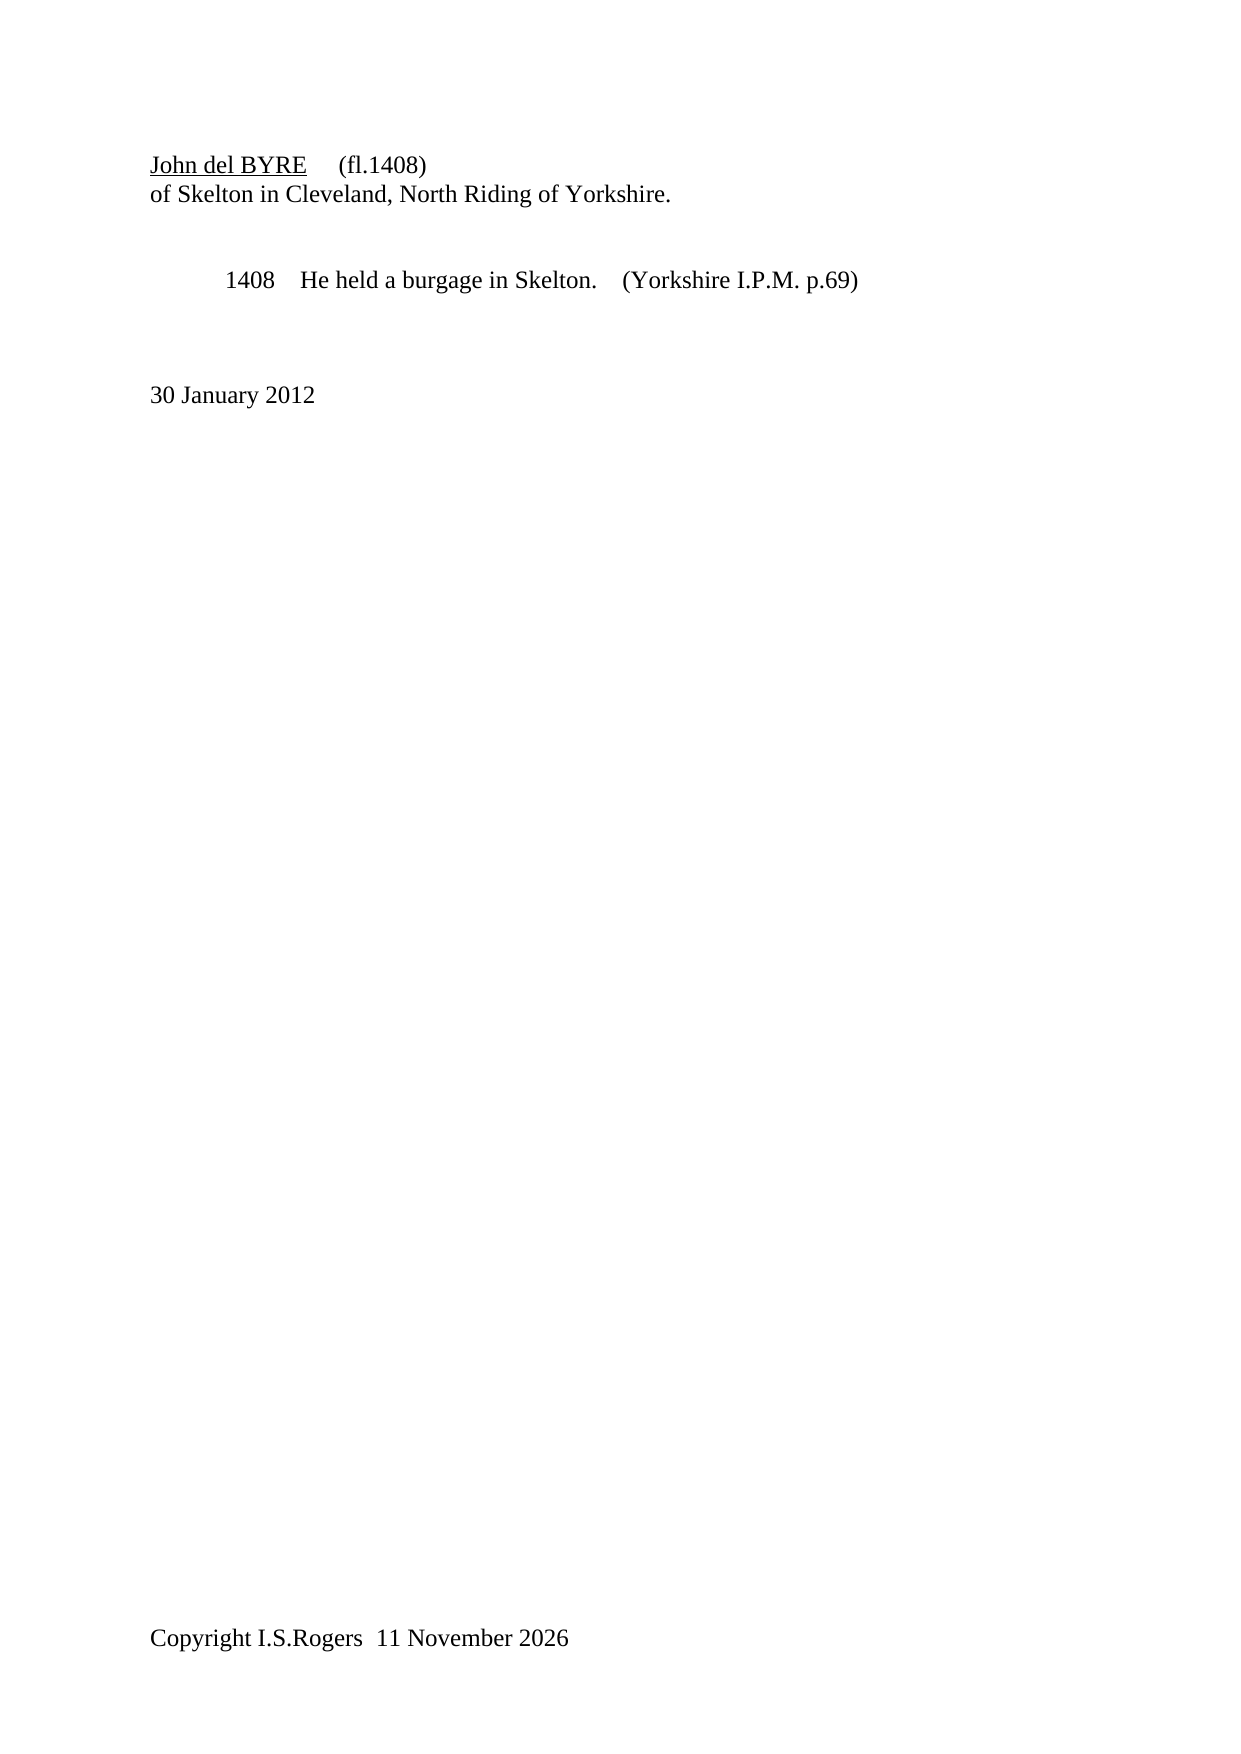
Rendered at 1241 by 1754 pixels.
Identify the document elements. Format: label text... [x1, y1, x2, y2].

text 30 January 2012 [150, 380, 1090, 409]
text of Skelton in Cleveland, North Riding of Yorkshire. [150, 179, 1090, 207]
text 1408 He held a burgage in Skelton. (Yorkshire I.P.M. p.69) [150, 265, 1090, 294]
text John del BYRE (fl.1408) [150, 150, 1090, 179]
